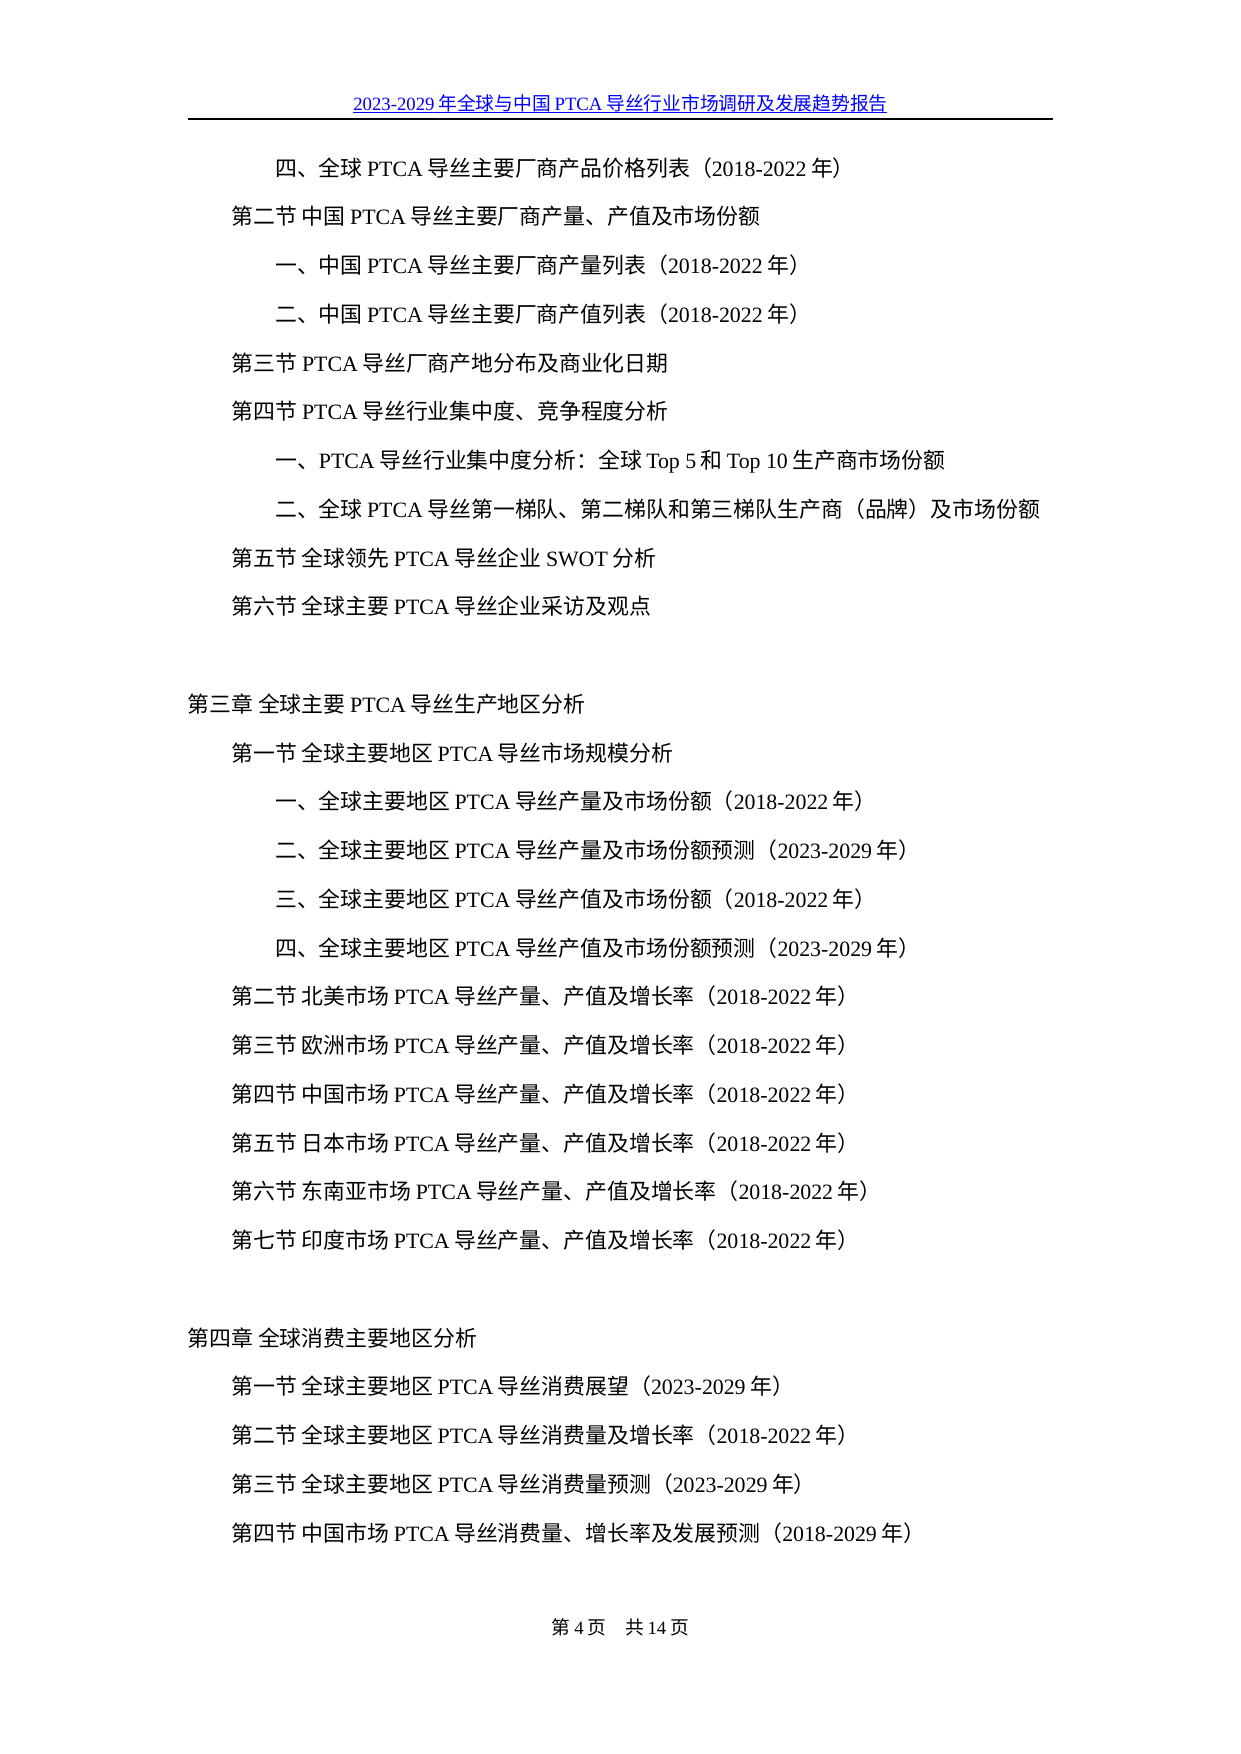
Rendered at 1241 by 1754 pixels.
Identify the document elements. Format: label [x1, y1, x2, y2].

text [187, 150, 1053, 1548]
